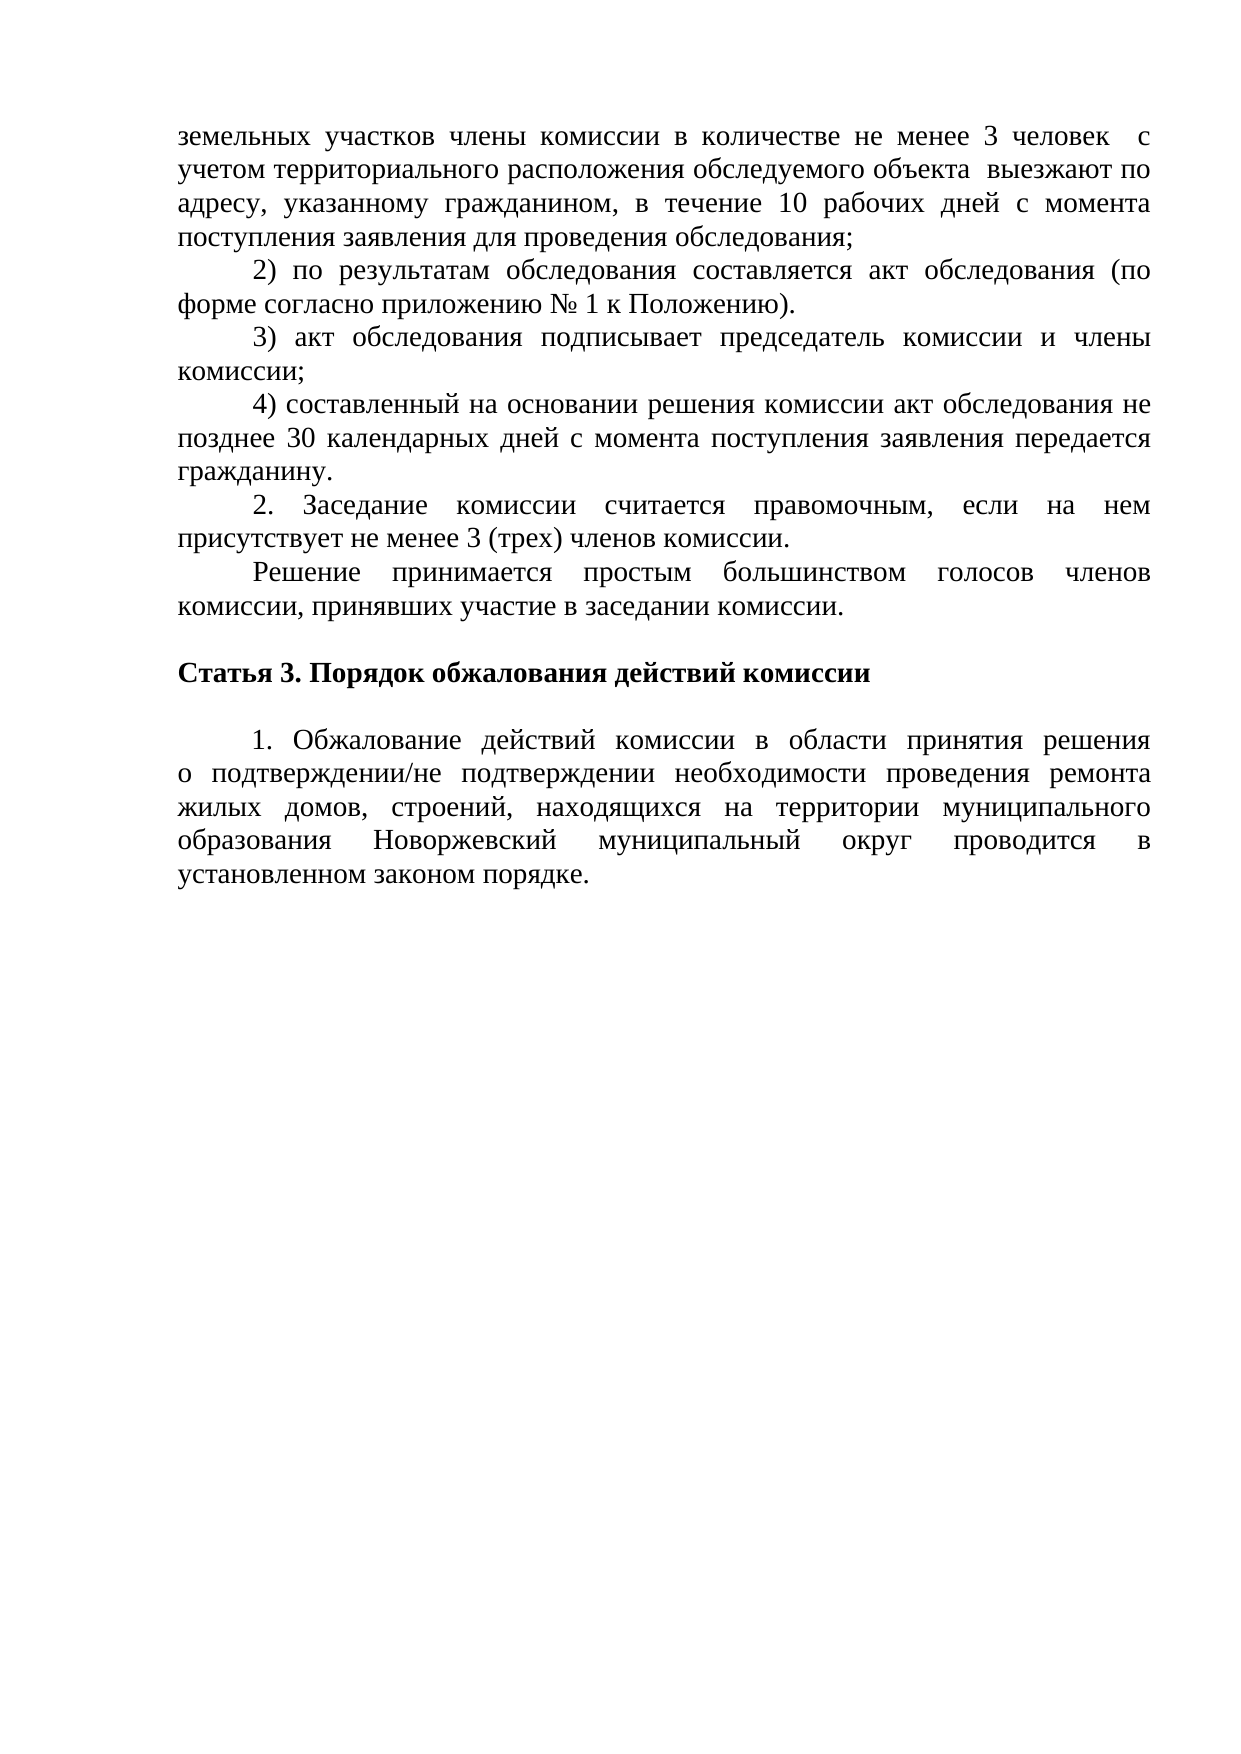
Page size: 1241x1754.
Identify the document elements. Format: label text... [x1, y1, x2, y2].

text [177, 118, 1152, 252]
text 2) по результатам обследования составляется акт обследования (по форме согласно приложению № 1 к Положению). [177, 252, 1152, 319]
text Решение принимается простым большинством голосов членов комиссии, принявших участие в заседании комиссии. [177, 554, 1152, 621]
text 3) акт обследования подписывает председатель комиссии и члены комиссии; [177, 319, 1152, 386]
text Статья 3. Порядок обжалования действий комиссии [177, 655, 1152, 688]
text 4) составленный на основании решения комиссии акт обследования не позднее 30 календарных дней с момента поступления заявления передается гражданину. [177, 386, 1152, 487]
text 2. Заседание комиссии считается правомочным, если на нем присутствует не менее 3 (трех) членов комиссии. [177, 487, 1152, 554]
text 1. Обжалование действий комиссии в области принятия решения о подтверждении/не подтверждении необходимости проведения ремонта жилых домов, строений, находящихся на территории муниципального образования Новоржевский муниципальный округ проводится в установленном законом порядке. [177, 722, 1152, 889]
